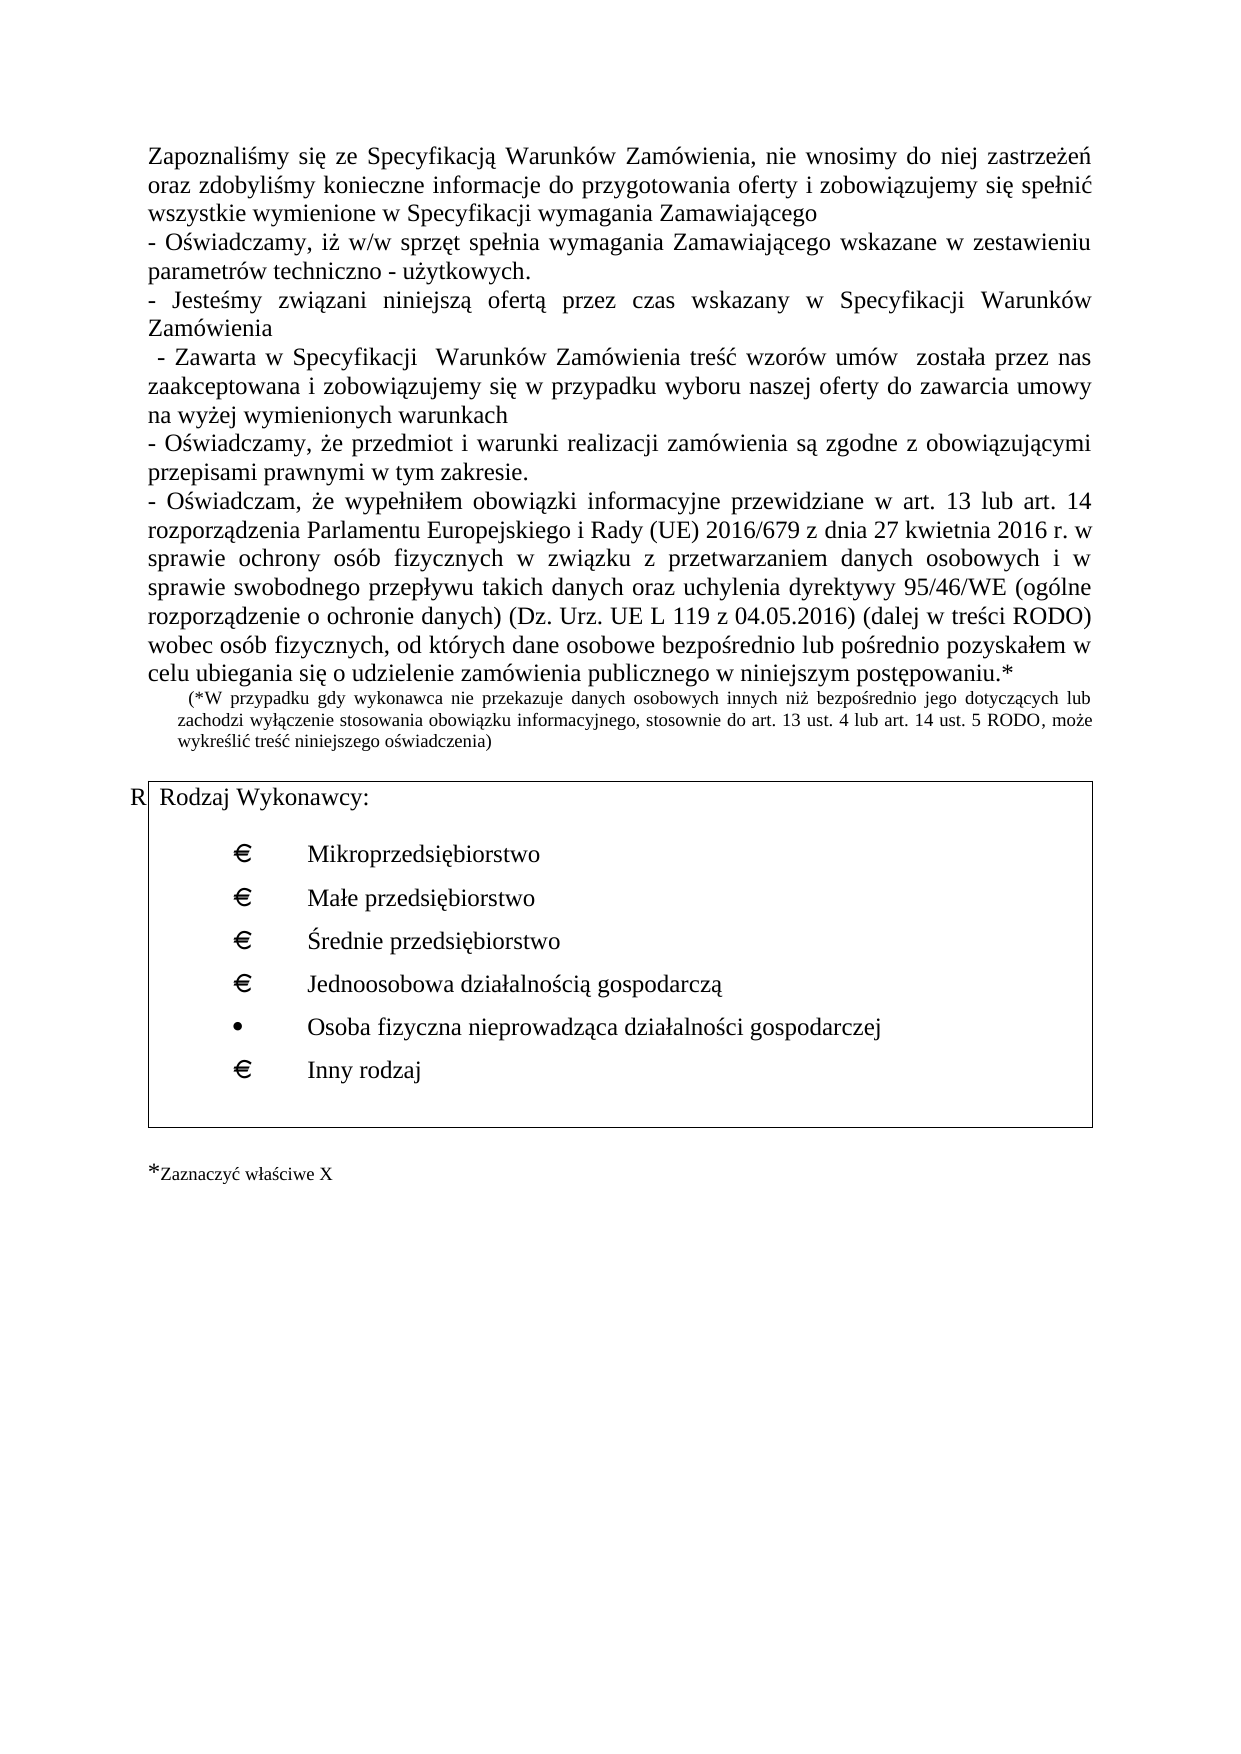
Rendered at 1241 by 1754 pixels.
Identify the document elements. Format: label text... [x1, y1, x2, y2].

text *Zaznaczyć właściwe X [148, 1157, 1092, 1186]
table_header R Rodzaj Wykonawcy: Mikroprzedsiębiorstwo Małe przedsiębiorstwo Średnie przedsiębiorstwo Jednoosobowa działalnością gospodarczą Osoba fizyczna nieprowadząca działalności gospodarczej Inny rodzaj [149, 782, 1092, 1127]
text - Zawarta w Specyfikacji Warunków Zamówienia treść wzorów umów została przez nas zaakceptowana i zobowiązujemy się w przypadku wyboru naszej oferty do zawarcia umowy na wyżej wymienionych warunkach [148, 342, 1092, 428]
text - Oświadczamy, że przedmiot i warunki realizacji zamówienia są zgodne z obowiązującymi przepisami prawnymi w tym zakresie. [148, 428, 1092, 486]
text - Jesteśmy związani niniejszą ofertą przez czas wskazany w Specyfikacji Warunków Zamówienia [148, 285, 1092, 342]
text - Oświadczamy, iż w/w sprzęt spełnia wymagania Zamawiającego wskazane w zestawieniu parametrów techniczno - użytkowych. [148, 227, 1092, 285]
text - Oświadczam, że wypełniłem obowiązki informacyjne przewidziane w art. 13 lub art. 14 rozporządzenia Parlamentu Europejskiego i Rady (UE) 2016/679 z dnia 27 kwietnia 2016 r. w sprawie ochrony osób fizycznych w związku z przetwarzaniem danych osobowych i w sprawie swobodnego przepływu takich danych oraz uchylenia dyrektywy 95/46/WE (ogólne rozporządzenie o ochronie danych) (Dz. Urz. UE L 119 z 04.05.2016) (dalej w treści RODO) wobec osób fizycznych, od których dane osobowe bezpośrednio lub pośrednio pozyskałem w celu ubiegania się o udzielenie zamówienia publicznego w niniejszym postępowaniu.* [148, 486, 1092, 687]
text Zapoznaliśmy się ze Specyfikacją Warunków Zamówienia, nie wnosimy do niej zastrzeżeń oraz zdobyliśmy konieczne informacje do przygotowania oferty i zobowiązujemy się spełnić wszystkie wymienione w Specyfikacji wymagania Zamawiającego [148, 141, 1092, 227]
text (*W przypadku gdy wykonawca nie przekazuje danych osobowych innych niż bezpośrednio jego dotyczących lub zachodzi wyłączenie stosowania obowiązku informacyjnego, stosownie do art. 13 ust. 4 lub art. 14 ust. 5 RODO, może wykreślić treść niniejszego oświadczenia) [148, 687, 1092, 752]
